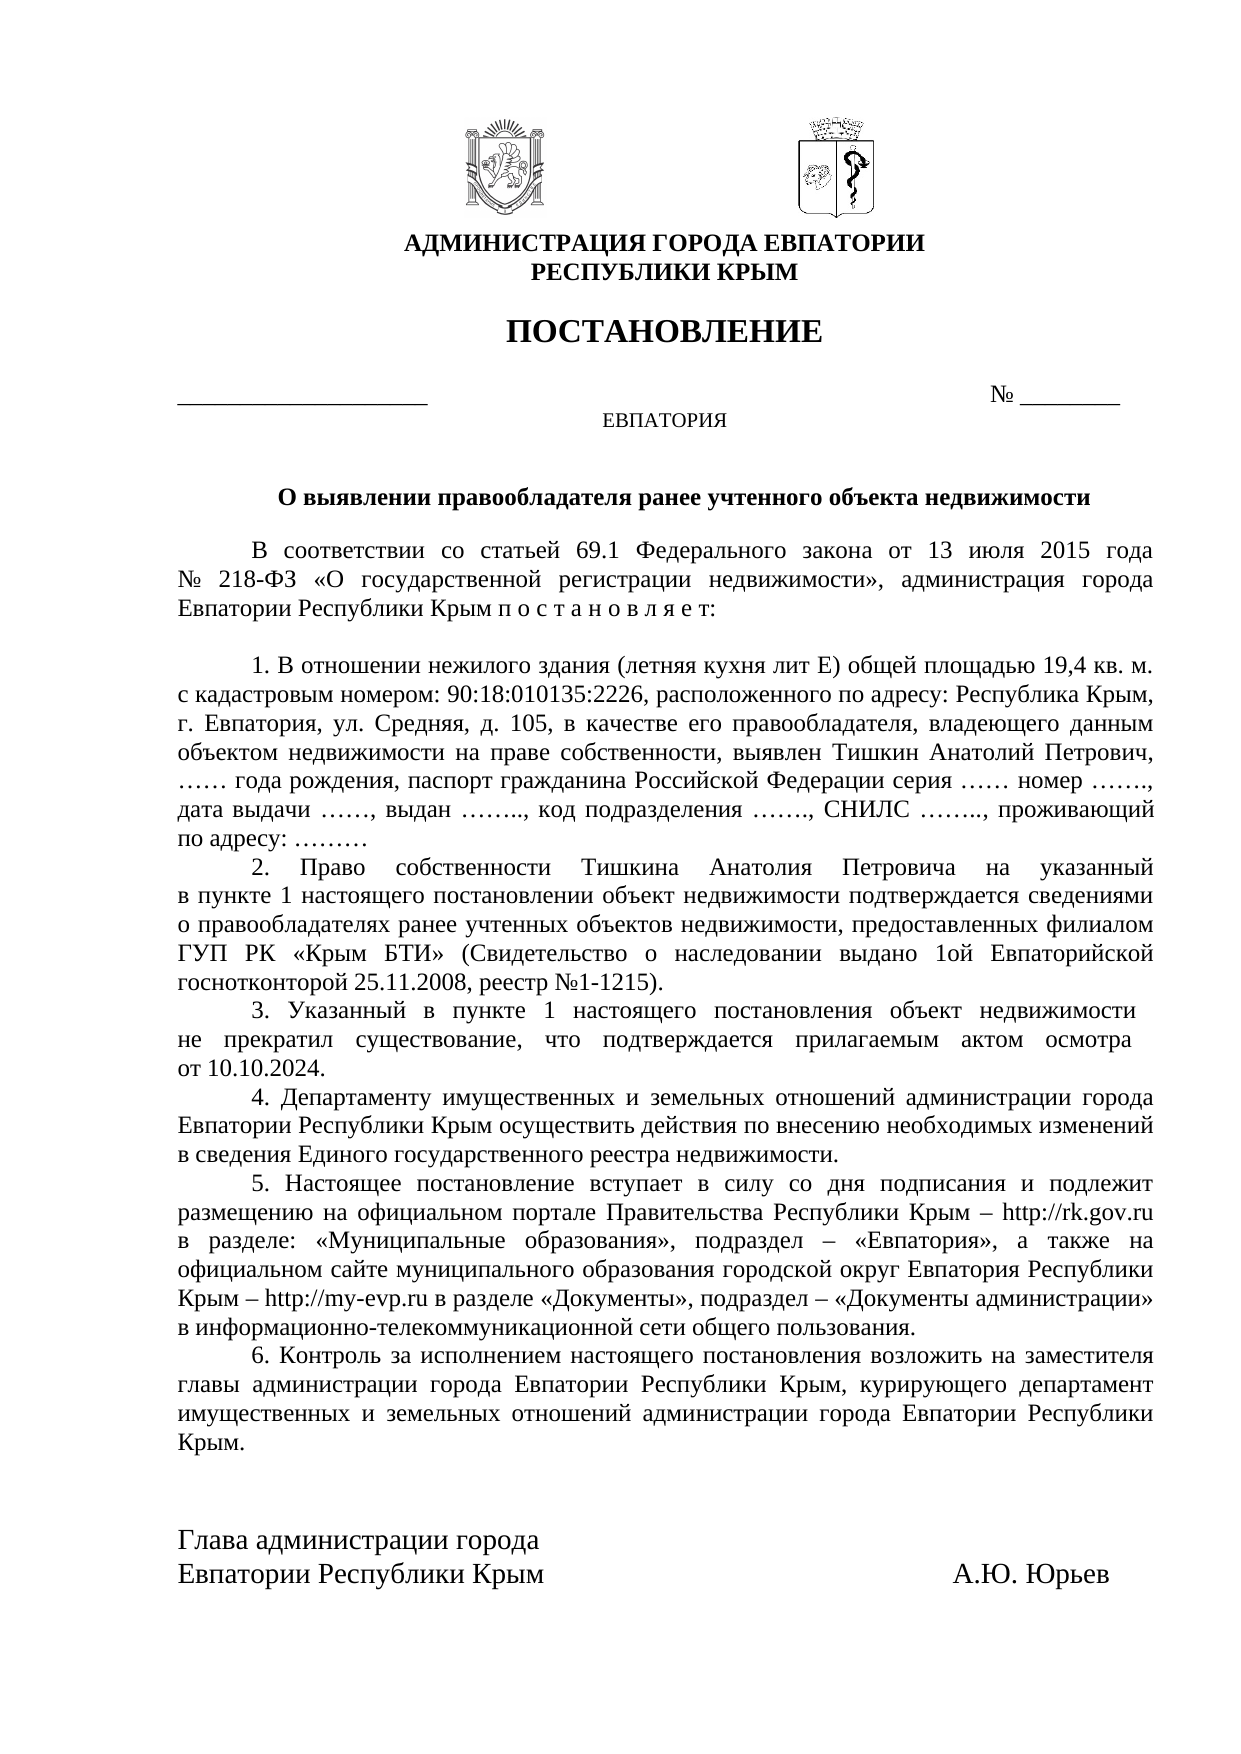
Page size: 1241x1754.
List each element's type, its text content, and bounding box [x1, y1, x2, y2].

text ПОСТАНОВЛЕНИЕ [177, 311, 1152, 349]
text РЕСПУБЛИКИ КРЫМ [177, 257, 1152, 286]
picture [798, 117, 874, 218]
text 3. Указанный в пункте 1 настоящего постановления объект недвижимости не прекратил существование, что подтверждается прилагаемым актом осмотра от 10.10.2024. [177, 995, 1154, 1082]
text 6. Контроль за исполнением настоящего постановления возложить на заместителя главы администрации города Евпатории Республики Крым, курирующего департамент имущественных и земельных отношений администрации города Евпатории Республики Крым. [177, 1340, 1154, 1455]
text 1. В отношении нежилого здания (летняя кухня лит Е) общей площадью 19,4 кв. м. с кадастровым номером: 90:18:010135:2226, расположенного по адресу: Республика Крым, г. Евпатория, ул. Средняя, д. 105, в качестве его правообладателя, владеющего данным объектом недвижимости на праве собственности, выявлен Тишкин Анатолий Петрович, …… года рождения, паспорт гражданина Российской Федерации серия …… номер ……., дата выдачи ……, выдан …….., код подразделения ……., СНИЛС …….., проживающий по адресу: ……… [177, 650, 1154, 852]
text Глава администрации города [177, 1522, 1152, 1556]
text В соответствии со статьей 69.1 Федерального закона от 13 июля 2015 года № 218-ФЗ «О государственной регистрации недвижимости», администрация города Евпатории Республики Крым п о с т а н о в л я е т: [177, 535, 1154, 622]
text Евпатории Республики Крым А.Ю. Юрьев [177, 1556, 1152, 1589]
text О выявлении правообладателя ранее учтенного объекта недвижимости [177, 482, 1093, 510]
text ____________________ № ________ [177, 379, 1152, 407]
text 5. Настоящее постановление вступает в силу со дня подписания и подлежит размещению на официальном портале Правительства Республики Крым – http://rk.gov.ru в разделе: «Муниципальные образования», подраздел – «Евпатория», а также на официальном сайте муниципального образования городской округ Евпатория Республики Крым – http://my-evp.ru в разделе «Документы», подраздел – «Документы администрации» в информационно-телекоммуникационной сети общего пользования. [177, 1168, 1154, 1340]
text АДМИНИСТРАЦИЯ ГОРОДА ЕВПАТОРИИ [177, 228, 1152, 257]
text 4. Департаменту имущественных и земельных отношений администрации города Евпатории Республики Крым осуществить действия по внесению необходимых изменений в сведения Единого государственного реестра недвижимости. [177, 1082, 1154, 1168]
text ЕВПАТОРИЯ [177, 407, 1152, 432]
text 2. Право собственности Тишкина Анатолия Петровича на указанный в пункте 1 настоящего постановлении объект недвижимости подтверждается сведениями о правообладателях ранее учтенных объектов недвижимости, предоставленных филиалом ГУП РК «Крым БТИ» (Свидетельство о наследовании выдано 1ой Евпаторийской госнотконторой 25.11.2008, реестр №1-1215). [177, 852, 1154, 995]
